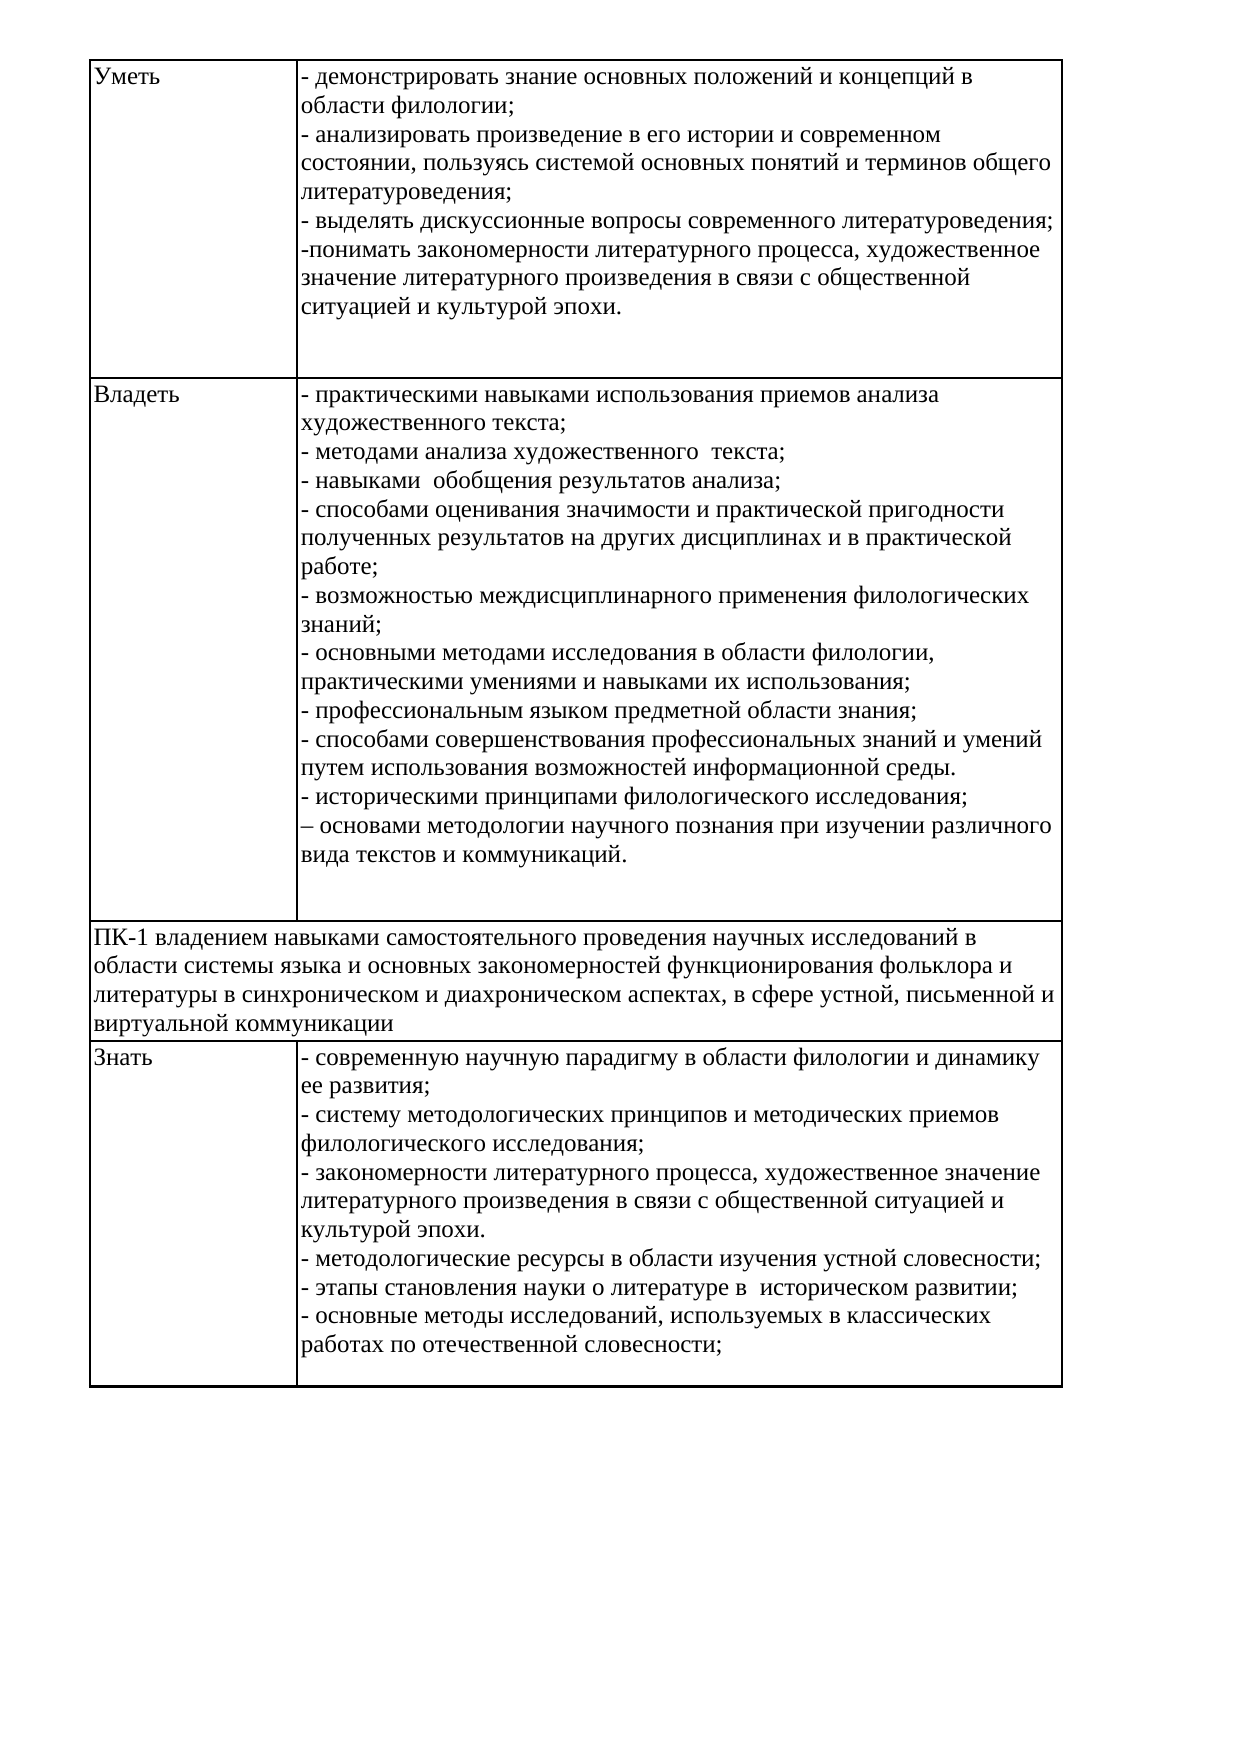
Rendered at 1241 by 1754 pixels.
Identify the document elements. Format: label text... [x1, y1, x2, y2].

table_cell - современную научную парадигму в области филологии и динамику ее развития; - систему методологических принципов и методических приемов филологического исследования; - закономерности литературного процесса, художественное значение литературного произведения в связи с общественной ситуацией и культурой эпохи. - методологические ресурсы в области изучения устной словесности; - этапы становления науки о литературе в историческом развитии; - основные методы исследований, используемых в классических работах по отечественной словесности; [298, 1042, 1061, 1385]
table_cell ПК-1 владением навыками самостоятельного проведения научных исследований в области системы языка и основных закономерностей функционирования фольклора и литературы в синхроническом и диахроническом аспектах, в сфере устной, письменной и виртуальной коммуникации [91, 922, 1061, 1040]
table_cell Владеть [91, 379, 296, 919]
table_cell Знать [91, 1042, 296, 1385]
table_header - демонстрировать знание основных положений и концепций в области филологии; - анализировать произведение в его истории и современном состоянии, пользуясь системой основных понятий и терминов общего литературоведения; - выделять дискуссионные вопросы современного литературоведения; -понимать закономерности литературного процесса, художественное значение литературного произведения в связи с общественной ситуацией и культурой эпохи. [298, 61, 1061, 377]
table_header Уметь [91, 61, 296, 377]
table_cell - практическими навыками использования приемов анализа художественного текста; - методами анализа художественного текста; - навыками обобщения результатов анализа; - способами оценивания значимости и практической пригодности полученных результатов на других дисциплинах и в практической работе; - возможностью междисциплинарного применения филологических знаний; - основными методами исследования в области филологии, практическими умениями и навыками их использования; - профессиональным языком предметной области знания; - способами совершенствования профессиональных знаний и умений путем использования возможностей информационной среды. - историческими принципами филологического исследования; – основами методологии научного познания при изучении различного вида текстов и коммуникаций. [298, 379, 1061, 919]
